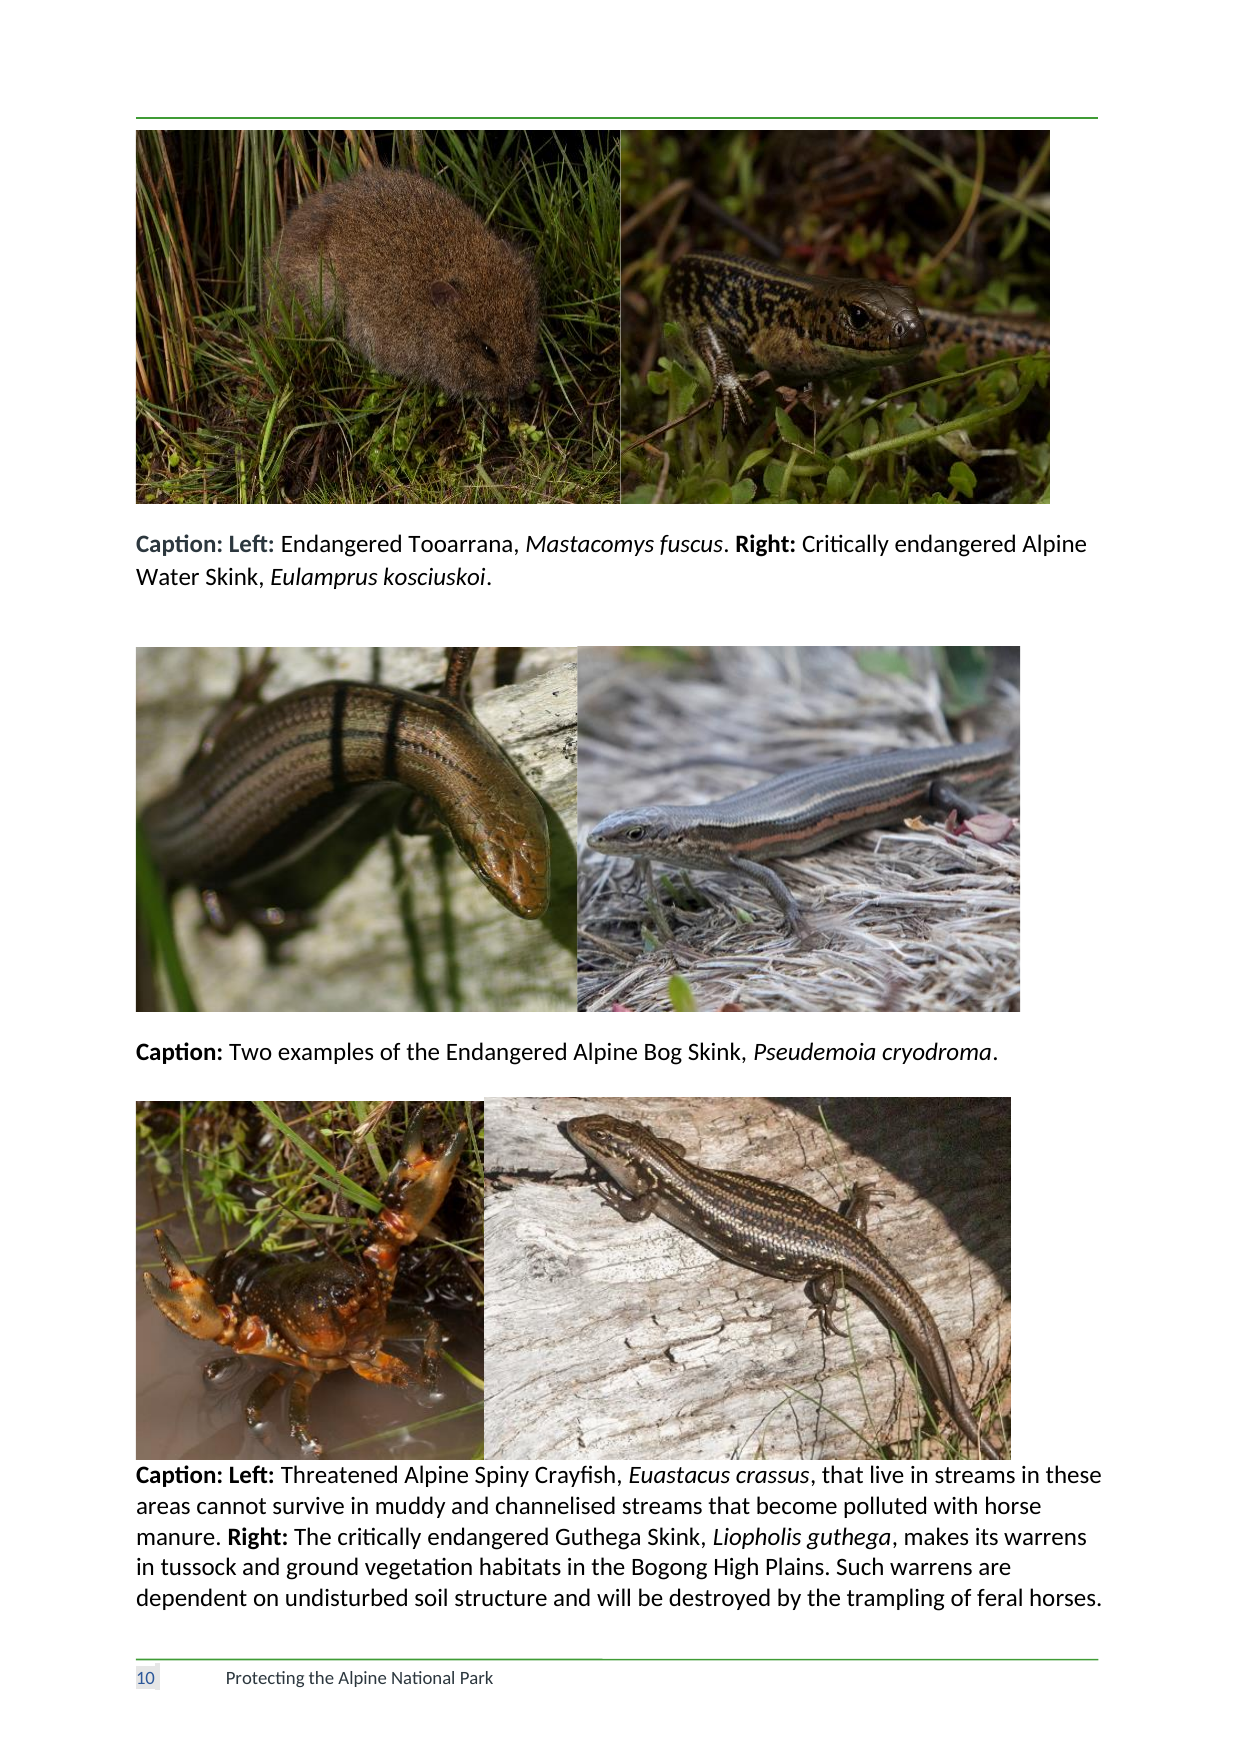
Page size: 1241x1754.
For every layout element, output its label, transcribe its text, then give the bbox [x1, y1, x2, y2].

picture [135, 130, 1050, 504]
text Caption: Left: Threatened Alpine Spiny Crayfish, Euastacus crassus, that live in streams in these areas cannot survive in muddy and channelised streams that become polluted with horse manure. Right: The critically endangered Guthega Skink, Liopholis guthega, makes its warrens in tussock and ground vegetation habitats in the Bogong High Plains. Such warrens are dependent on undisturbed soil structure and will be destroyed by the trampling of feral horses. [136, 1460, 1104, 1612]
picture [135, 1097, 1011, 1460]
text Caption: Two examples of the Endangered Alpine Bog Skink, Pseudemoia cryodroma. [136, 1036, 1104, 1067]
picture [135, 646, 1021, 1012]
text Caption: Left: Endangered Tooarrana, Mastacomys fuscus. Right: Critically endangered Alpine Water Skink, Eulamprus kosciuskoi. [136, 528, 1104, 592]
